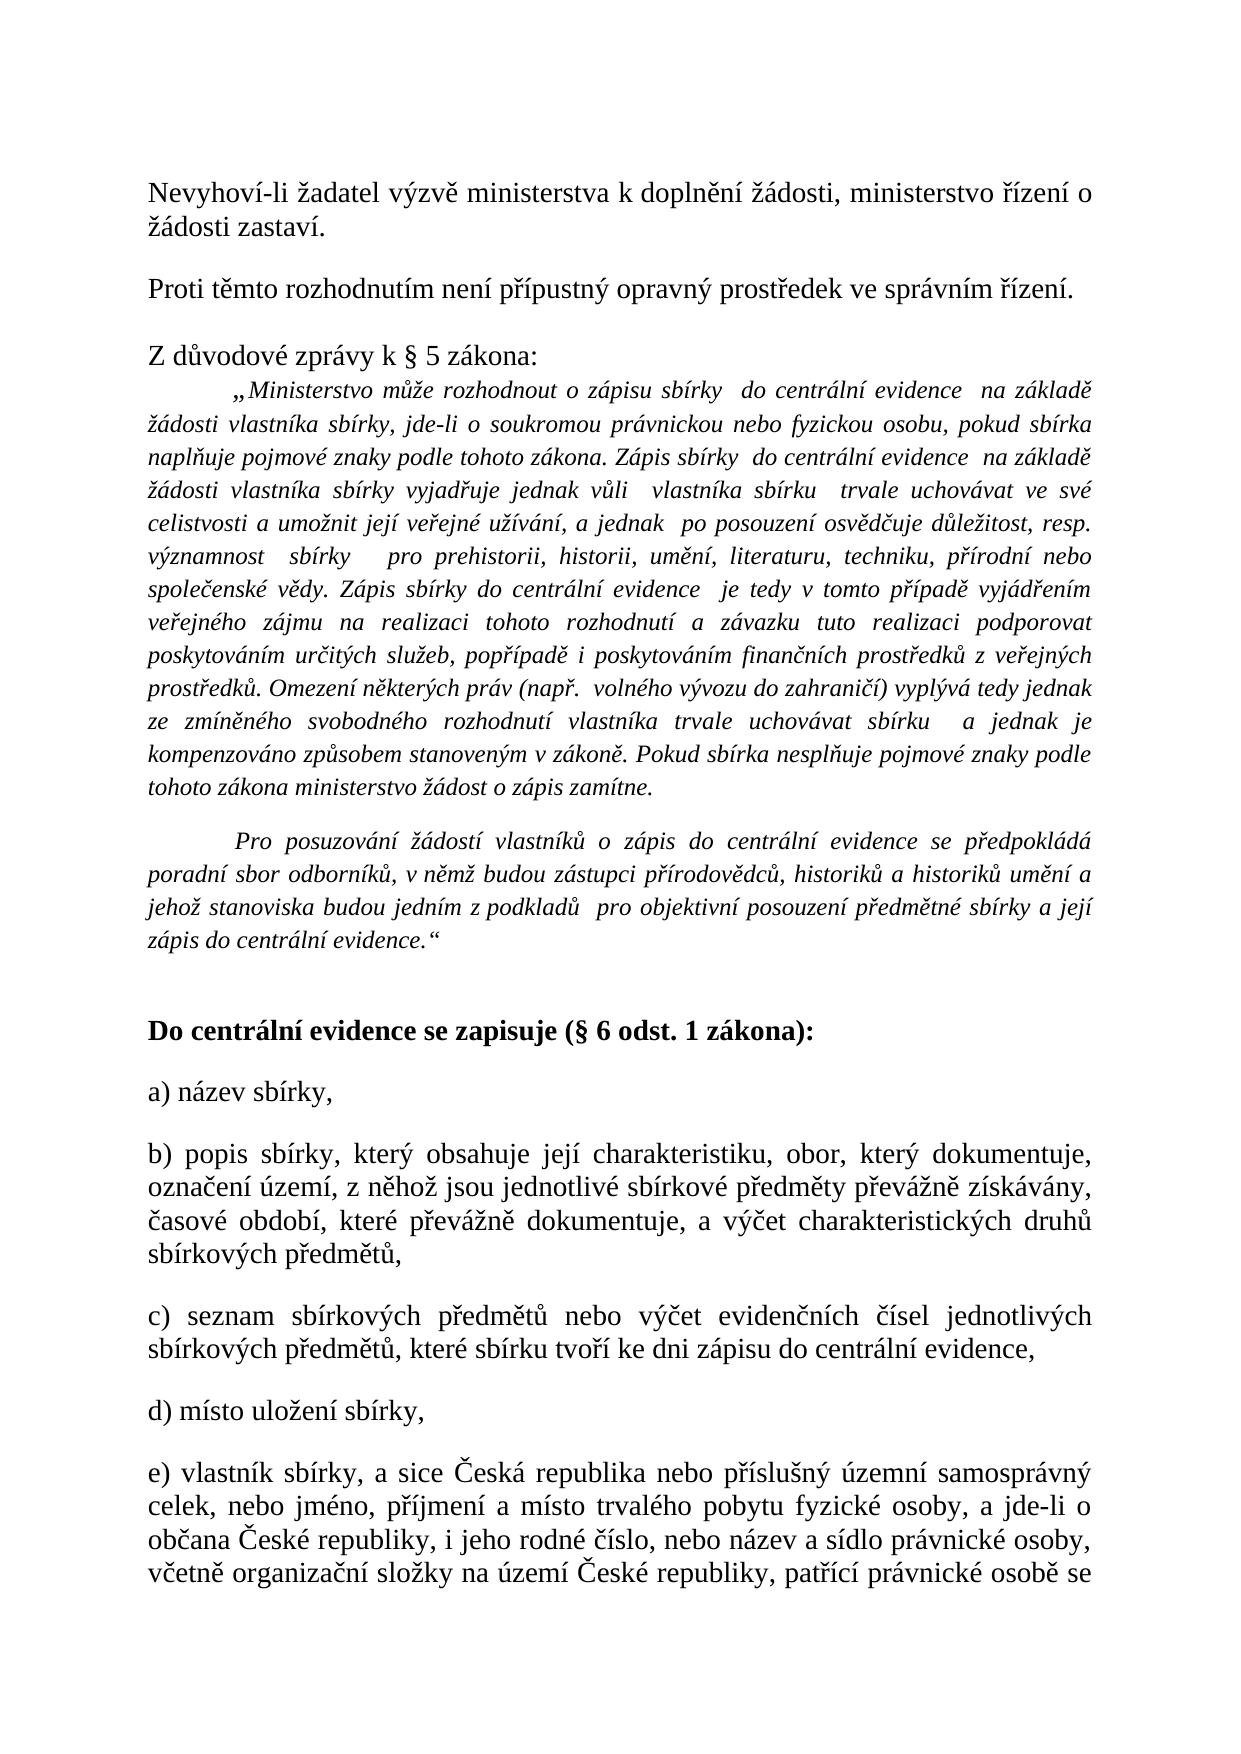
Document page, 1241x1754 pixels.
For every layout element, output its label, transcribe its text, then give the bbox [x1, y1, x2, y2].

text Nevyhoví-li žadatel výzvě ministerstva k doplnění žádosti, ministerstvo řízení o žádosti zastaví. [148, 176, 1093, 243]
text „Ministerstvo může rozhodnout o zápisu sbírky do centrální evidence na základě žádosti vlastníka sbírky, jde-li o soukromou právnickou nebo fyzickou osobu, pokud sbírka naplňuje pojmové znaky podle tohoto zákona. Zápis sbírky do centrální evidence na základě žádosti vlastníka sbírky vyjadřuje jednak vůli vlastníka sbírku trvale uchovávat ve své celistvosti a umožnit její veřejné užívání, a jednak po posouzení osvědčuje důležitost, resp. významnost sbírky pro prehistorii, historii, umění, literaturu, techniku, přírodní nebo společenské vědy. Zápis sbírky do centrální evidence je tedy v tomto případě vyjádřením veřejného zájmu na realizaci tohoto rozhodnutí a závazku tuto realizaci podporovat poskytováním určitých služeb, popřípadě i poskytováním finančních prostředků z veřejných prostředků. Omezení některých práv (např. volného vývozu do zahraničí) vyplývá tedy jednak ze zmíněného svobodného rozhodnutí vlastníka trvale uchovávat sbírku a jednak je kompenzováno způsobem stanoveným v zákoně. Pokud sbírka nesplňuje pojmové znaky podle tohoto zákona ministerstvo žádost o zápis zamítne. [148, 371, 1093, 801]
text Z důvodové zprávy k § 5 zákona: [148, 338, 1093, 371]
text d) místo uložení sbírky, [148, 1393, 1093, 1427]
text Do centrální evidence se zapisuje (§ 6 odst. 1 zákona): [148, 1013, 1093, 1046]
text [148, 1455, 1093, 1589]
text Pro posuzování žádostí vlastníků o zápis do centrální evidence se předpokládá poradní sbor odborníků, v němž budou zástupci přírodovědců, historiků a historiků umění a jehož stanoviska budou jedním z podkladů pro objektivní posouzení předmětné sbírky a její zápis do centrální evidence.“ [148, 826, 1093, 954]
text a) název sbírky, [148, 1074, 1093, 1108]
text c) seznam sbírkových předmětů nebo výčet evidenčních čísel jednotlivých sbírkových předmětů, které sbírku tvoří ke dni zápisu do centrální evidence, [148, 1298, 1093, 1365]
text b) popis sbírky, který obsahuje její charakteristiku, obor, který dokumentuje, označení území, z něhož jsou jednotlivé sbírkové předměty převážně získávány, časové období, které převážně dokumentuje, a výčet charakteristických druhů sbírkových předmětů, [148, 1136, 1093, 1270]
text Proti těmto rozhodnutím není přípustný opravný prostředek ve správním řízení. [148, 271, 1093, 304]
